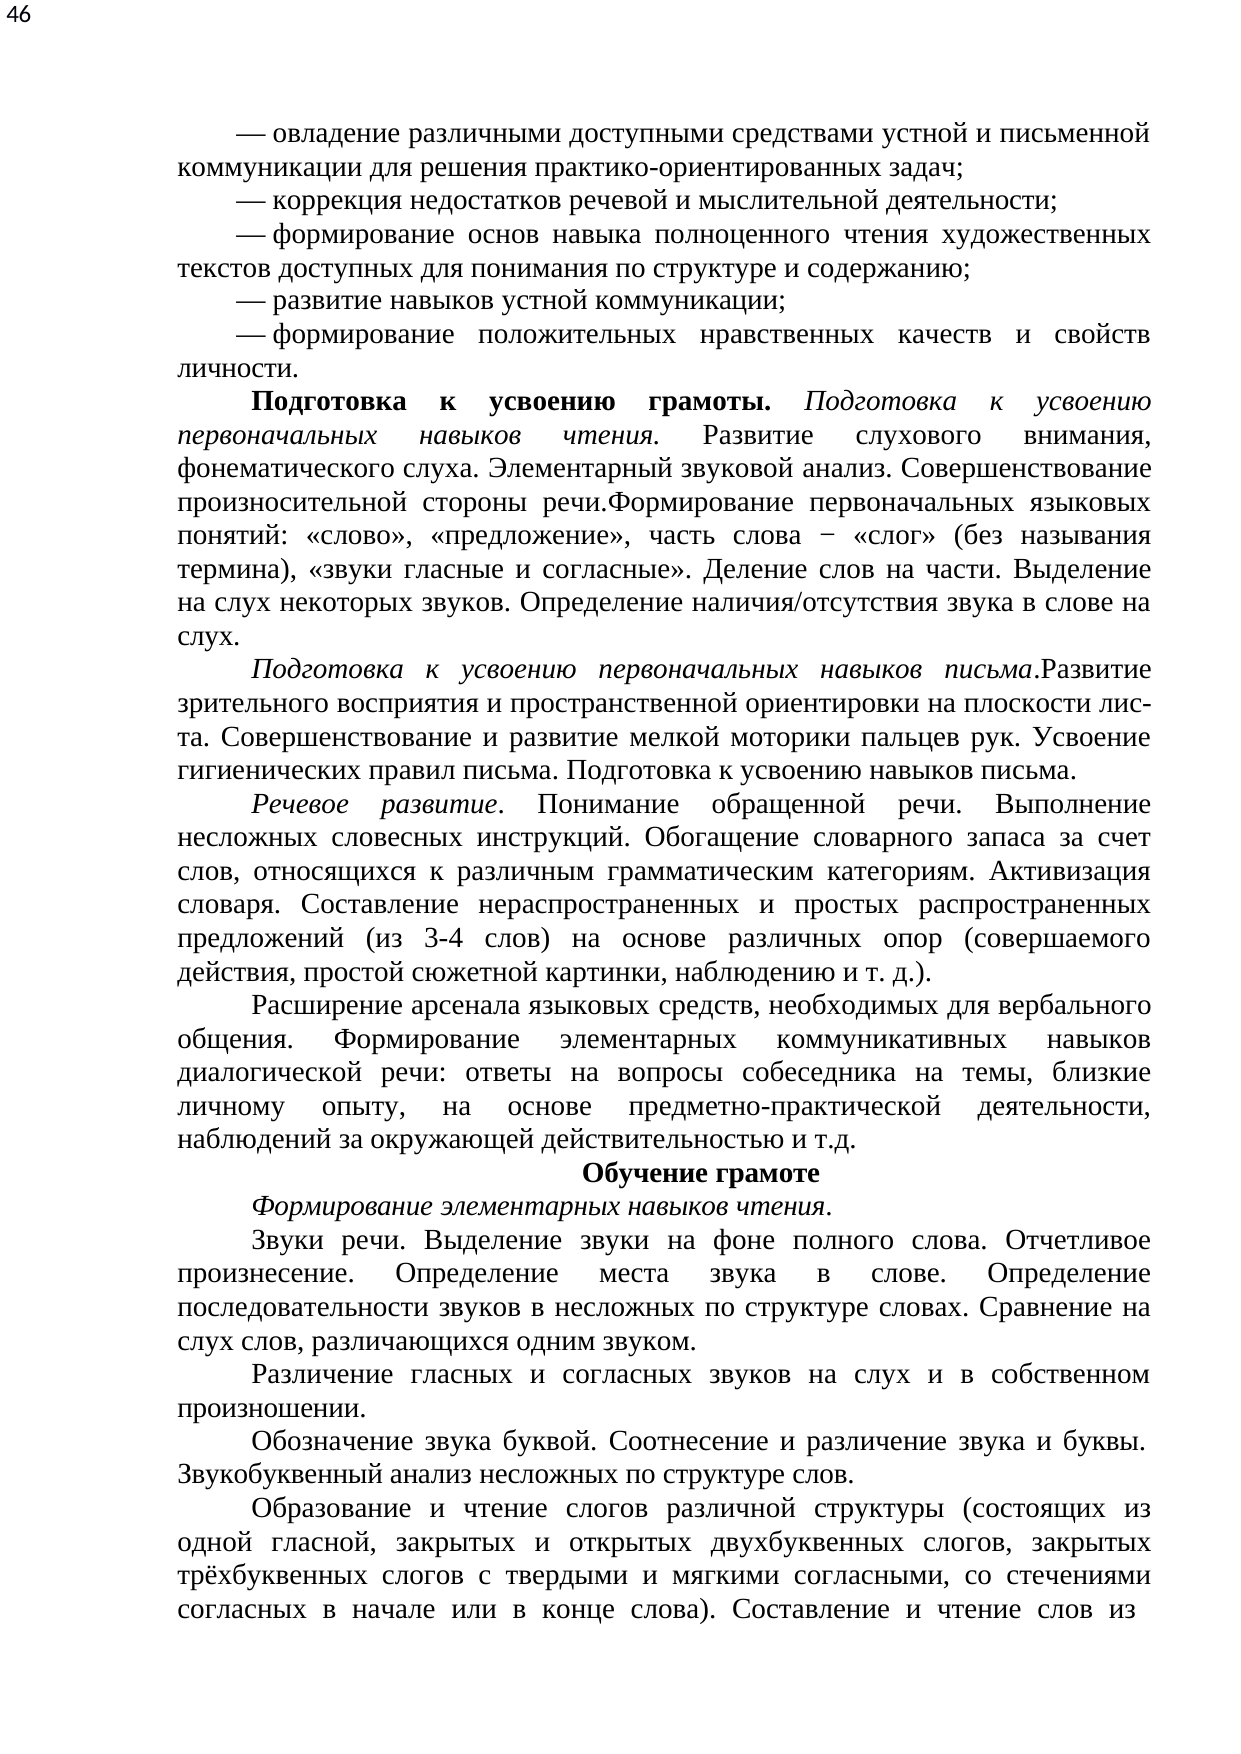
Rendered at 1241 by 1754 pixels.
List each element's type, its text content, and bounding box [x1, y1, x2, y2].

text Образование и чтение слогов различной структуры (состоящих из одной гласной, закрытых и открытых двухбуквенных слогов, закрытых трёхбуквенных слогов с твердыми и мягкими согласными, со стечениями согласных в начале или в конце слова). Составление и чтение слов из [177, 1490, 1152, 1624]
text Подготовка к усвоению первоначальных навыков письма.Развитие зрительного восприятия и пространственной ориентировки на плоскости лис- та. Совершенствование и развитие мелкой моторики пальцев рук. Усвоение гигиенических правил письма. Подготовка к усвоению навыков письма. [177, 652, 1152, 786]
text Обозначение звука буквой. Соотнесение и различение звука и буквы. [251, 1423, 1194, 1457]
text Звуки речи. Выделение звуки на фоне полного слова. Отчетливое произнесение. Определение места звука в слове. Определение последовательности звуков в несложных по структуре словах. Сравнение на слух слов, различающихся одним звуком. [177, 1222, 1152, 1356]
list овладение различными доступными средствами устной и письменной коммуникации для решения практико-ориентированных задач; [177, 115, 1151, 182]
list коррекция недостатков речевой и мыслительной деятельности; [236, 182, 1194, 216]
subtitle Обучение грамоте [582, 1156, 1194, 1189]
list формирование основ навыка полноценного чтения художественных текстов доступных для понимания по структуре и содержанию; [177, 216, 1152, 283]
text Речевое развитие. Понимание обращенной речи. Выполнение несложных словесных инструкций. Обогащение словарного запаса за счет слов, относящихся к различным грамматическим категориям. Активизация словаря. Составление нераспространенных и простых распространенных предложений (из 3-4 слов) на основе различных опор (совершаемого действия, простой сюжетной картинки, наблюдению и т. д.). [177, 786, 1152, 987]
text Звукобуквенный анализ несложных по структуре слов. [177, 1457, 1194, 1490]
text Расширение арсенала языковых средств, необходимых для вербального общения. Формирование элементарных коммуникативных навыков диалогической речи: ответы на вопросы собеседника на темы, близкие личному опыту, на основе предметно-практической деятельности, наблюдений за окружающей действительностью и т.д. [177, 987, 1152, 1155]
text Различение гласных и согласных звуков на слух и в собственном произношении. [177, 1356, 1151, 1423]
list развитие навыков устной коммуникации; [236, 283, 1194, 316]
list формирование положительных нравственных качеств и свойств личности. [177, 316, 1151, 383]
text Формирование элементарных навыков чтения. [251, 1189, 1194, 1222]
text Подготовка к усвоению грамоты. Подготовка к усвоению первоначальных навыков чтения. Развитие слухового внимания, фонематического слуха. Элементарный звуковой анализ. Совершенствование произносительной стороны речи.Формирование первоначальных языковых понятий: «слово», «предложение», часть слова − «слог» (без называния термина), «звуки гласные и согласные». Деление слов на части. Выделение на слух некоторых звуков. Определение наличия/отсутствия звука в слове на слух. [177, 383, 1152, 652]
